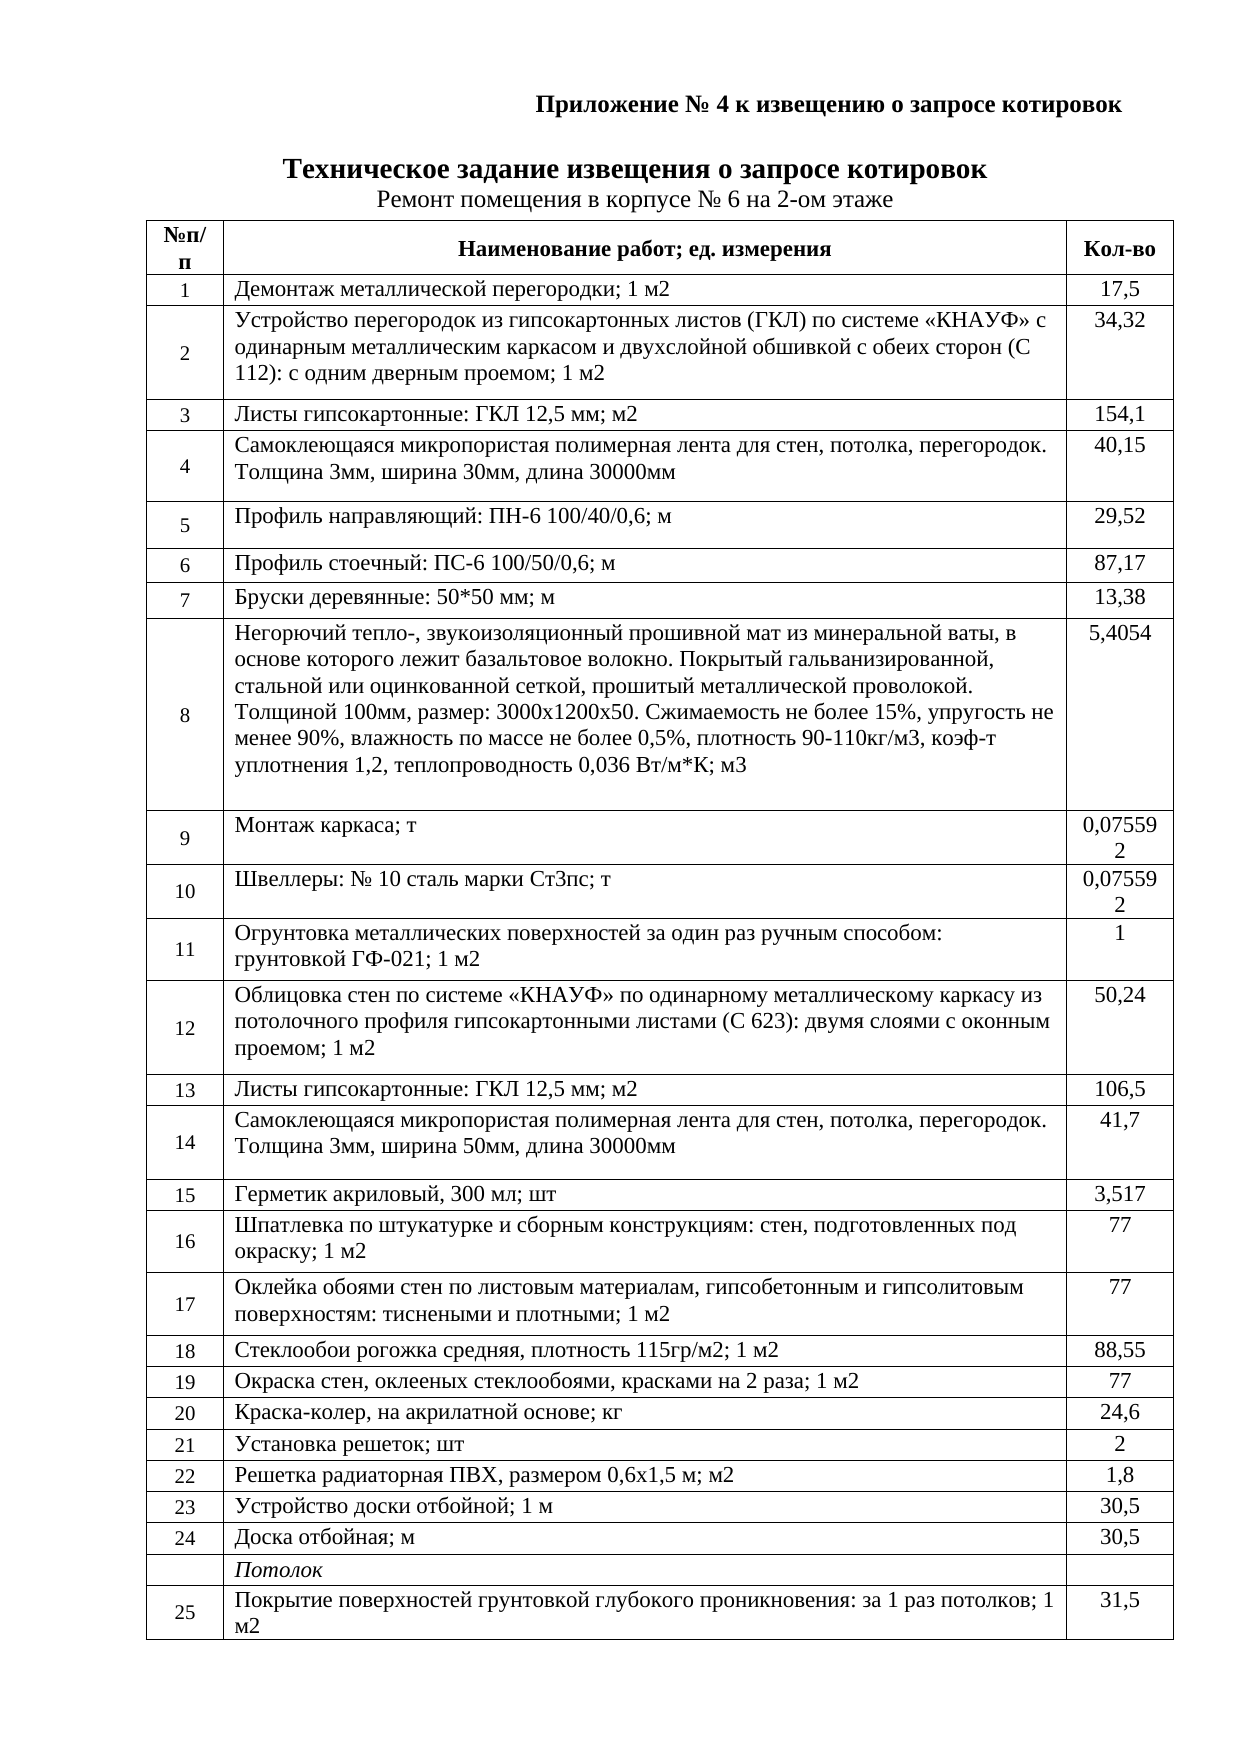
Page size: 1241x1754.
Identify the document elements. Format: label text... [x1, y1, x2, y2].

table_cell 41,7 [1067, 1106, 1173, 1178]
table_cell 12 [147, 981, 223, 1074]
table_cell 19 [147, 1367, 223, 1397]
table_cell 16 [147, 1211, 223, 1272]
table_cell 20 [147, 1398, 223, 1428]
table_cell 88,55 [1067, 1336, 1173, 1366]
table_cell 5 [147, 502, 223, 548]
table_cell 77 [1067, 1367, 1173, 1397]
table_cell 3 [147, 400, 223, 430]
table_cell 30,5 [1067, 1523, 1173, 1553]
table_cell Устройство доски отбойной; 1 м [224, 1492, 1066, 1522]
table_cell 21 [147, 1430, 223, 1460]
table_cell 0,075592 [1067, 811, 1173, 864]
table_cell 1 [1067, 919, 1173, 980]
table_cell Самоклеющаяся микропористая полимерная лента для стен, потолка, перегородок. Толщина 3мм, ширина 30мм, длина 30000мм [224, 431, 1066, 501]
table_cell 87,17 [1067, 549, 1173, 582]
table_cell Облицовка стен по системе «КНАУФ» по одинарному металлическому каркасу из потолочного профиля гипсокартонными листами (С 623): двумя слоями с оконным проемом; 1 м2 [224, 981, 1066, 1074]
table_cell Краска-колер, на акрилатной основе; кг [224, 1398, 1066, 1428]
table_cell Установка решеток; шт [224, 1430, 1066, 1460]
table_cell 14 [147, 1106, 223, 1178]
table_cell 2 [147, 306, 223, 399]
table_cell 25 [147, 1586, 223, 1638]
text Ремонт помещения в корпусе № 6 на 2-ом этаже [148, 184, 1122, 213]
table_cell 1,8 [1067, 1461, 1173, 1491]
table_header №п/п [147, 221, 223, 274]
table_cell 6 [147, 549, 223, 582]
table_cell [1067, 1555, 1173, 1585]
table_cell Монтаж каркаса; т [224, 811, 1066, 864]
table_cell 11 [147, 919, 223, 980]
table_cell Окраска стен, оклееных стеклообоями, красками на 2 раза; 1 м2 [224, 1367, 1066, 1397]
table_cell Бруски деревянные: 50*50 мм; м [224, 583, 1066, 618]
table_cell Решетка радиаторная ПВХ, размером 0,6х1,5 м; м2 [224, 1461, 1066, 1491]
table_cell Профиль направляющий: ПН-6 100/40/0,6; м [224, 502, 1066, 548]
table_cell Стеклообои рогожка средняя, плотность 115гр/м2; 1 м2 [224, 1336, 1066, 1366]
table_cell Демонтаж металлической перегородки; 1 м2 [224, 275, 1066, 305]
table_header Кол-во [1067, 221, 1173, 274]
table_cell Профиль стоечный: ПС-6 100/50/0,6; м [224, 549, 1066, 582]
table_cell 77 [1067, 1273, 1173, 1335]
table_cell 5,4054 [1067, 619, 1173, 810]
table_cell Оклейка обоями стен по листовым материалам, гипсобетонным и гипсолитовым поверхностям: тиснеными и плотными; 1 м2 [224, 1273, 1066, 1335]
table_cell 40,15 [1067, 431, 1173, 501]
table_cell 30,5 [1067, 1492, 1173, 1522]
table_cell 10 [147, 865, 223, 918]
table_cell 3,517 [1067, 1180, 1173, 1210]
table_cell 0,075592 [1067, 865, 1173, 918]
table_cell 17 [147, 1273, 223, 1335]
table_cell 1 [147, 275, 223, 305]
table_cell 15 [147, 1180, 223, 1210]
table_cell Доска отбойная; м [224, 1523, 1066, 1553]
table_cell Швеллеры: № 10 сталь марки Ст3пс; т [224, 865, 1066, 918]
table_cell Листы гипсокартонные: ГКЛ 12,5 мм; м2 [224, 1075, 1066, 1105]
subtitle Техническое задание извещения о запросе котировок [148, 151, 1122, 184]
table_cell 154,1 [1067, 400, 1173, 430]
table_cell Герметик акриловый, 300 мл; шт [224, 1180, 1066, 1210]
table_header Наименование работ; ед. измерения [224, 221, 1066, 274]
table_cell Огрунтовка металлических поверхностей за один раз ручным способом: грунтовкой ГФ-021; 1 м2 [224, 919, 1066, 980]
table_cell 7 [147, 583, 223, 618]
table_cell Потолок [224, 1555, 1066, 1585]
table_cell 34,32 [1067, 306, 1173, 399]
table_cell 50,24 [1067, 981, 1173, 1074]
table_cell Шпатлевка по штукатурке и сборным конструкциям: стен, подготовленных под окраску; 1 м2 [224, 1211, 1066, 1272]
table_cell 29,52 [1067, 502, 1173, 548]
table_cell Устройство перегородок из гипсокартонных листов (ГКЛ) по системе «КНАУФ» с одинарным металлическим каркасом и двухслойной обшивкой с обеих сторон (С 112): с одним дверным проемом; 1 м2 [224, 306, 1066, 399]
table_cell 13,38 [1067, 583, 1173, 618]
table_cell 23 [147, 1492, 223, 1522]
table_cell Самоклеющаяся микропористая полимерная лента для стен, потолка, перегородок. Толщина 3мм, ширина 50мм, длина 30000мм [224, 1106, 1066, 1178]
table_cell Негорючий тепло-, звукоизоляционный прошивной мат из минеральной ваты, в основе которого лежит базальтовое волокно. Покрытый гальванизированной, стальной или оцинкованной сеткой, прошитый металлической проволокой. Толщиной 100мм, размер: 3000х1200х50. Сжимаемость не более 15%, упругость не менее 90%, влажность по массе не более 0,5%, плотность 90-110кг/м3, коэф-т уплотнения 1,2, теплопроводность 0,036 Вт/м*К; м3 [224, 619, 1066, 810]
table_cell 22 [147, 1461, 223, 1491]
subtitle Приложение № 4 к извещению о запросе котировок [148, 89, 1122, 117]
table_cell 31,5 [1067, 1586, 1173, 1638]
table_cell 24,6 [1067, 1398, 1173, 1428]
table_cell 24 [147, 1523, 223, 1553]
table_cell 17,5 [1067, 275, 1173, 305]
table_cell 77 [1067, 1211, 1173, 1272]
table_cell 2 [1067, 1430, 1173, 1460]
table_cell [147, 1555, 223, 1585]
table_cell Листы гипсокартонные: ГКЛ 12,5 мм; м2 [224, 400, 1066, 430]
table_cell 18 [147, 1336, 223, 1366]
table_cell 8 [147, 619, 223, 810]
table_cell 106,5 [1067, 1075, 1173, 1105]
table_cell Покрытие поверхностей грунтовкой глубокого проникновения: за 1 раз потолков; 1 м2 [224, 1586, 1066, 1638]
table_cell 13 [147, 1075, 223, 1105]
table_cell 4 [147, 431, 223, 501]
table_cell 9 [147, 811, 223, 864]
